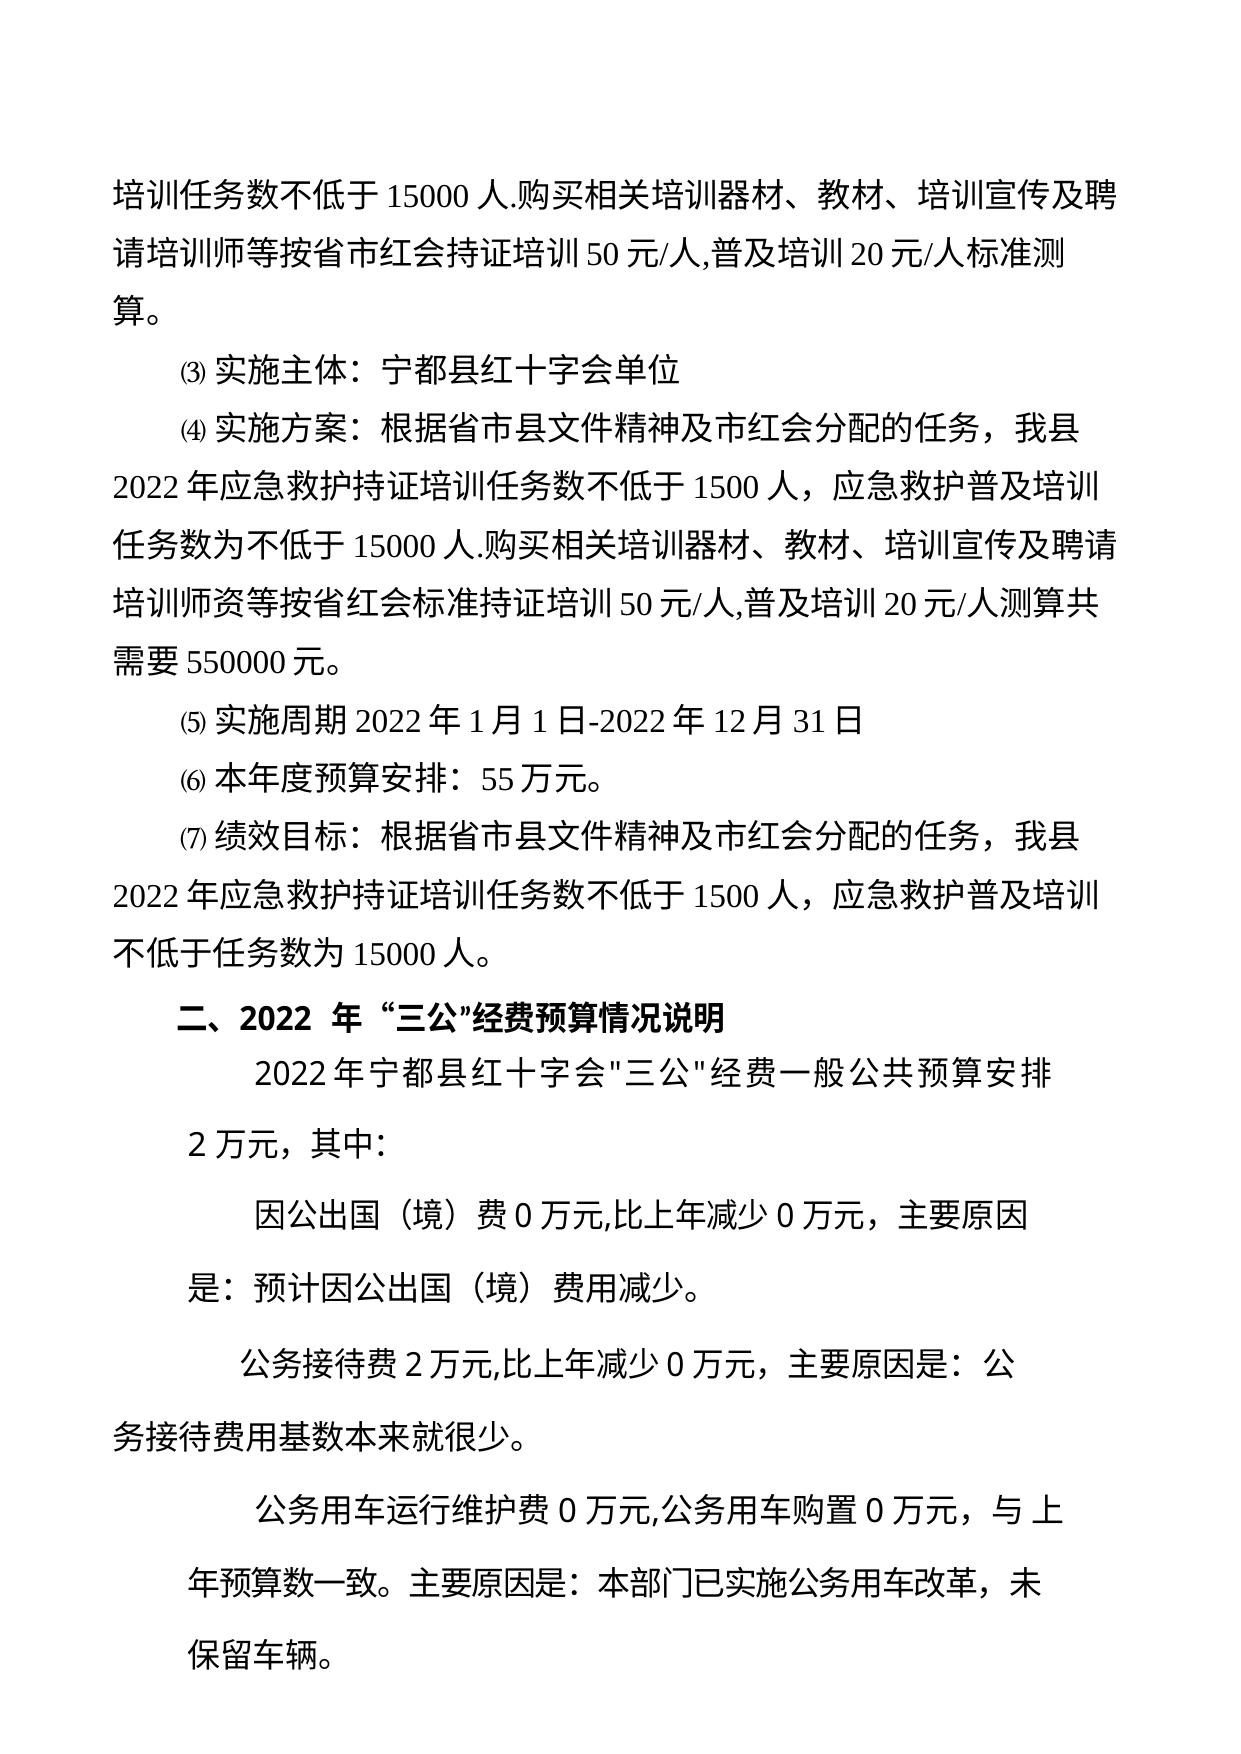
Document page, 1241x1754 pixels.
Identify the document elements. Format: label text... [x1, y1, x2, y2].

subtitle 二、2022 年“三公”经费预算情况说明 [112, 992, 1128, 1041]
text 2万元，其中： [187, 1118, 1128, 1166]
text 2022年宁都县红十字会"三公" 经费一般公共预算安排 [254, 1047, 1128, 1096]
list ⑶实施主体：宁都县红十字会单位 [112, 335, 1128, 394]
list ⑹本年度预算安排：55万元。 [112, 744, 1128, 802]
text 公务用车运行维护费 0 万元,公务用车购置 0 万元，与 上年预算数一致。主要原因是：本部门已实施公务用车改革，未保留车辆。 [187, 1483, 1069, 1677]
list ⑸实施周期 2022年1月1日-2022年12月31日 [112, 685, 1128, 744]
text 因公出国（境）费0 万元,比上年减少 0 万元，主要原因是：预计因公出国（境）费用减少。 [187, 1188, 1038, 1310]
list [112, 160, 1128, 335]
list ⑷实施方案：根据省市县文件精神及市红会分配的任务，我县2022年应急救护持证培训任务数不低于1500人，应急救护普及培训任务数为不低于15000人.购买相关培训器材、教材、培训宣传及聘请培训师资等按省红会标准持证培训50元/人,普及培训20元/人测算共需要550000元。 [112, 394, 1128, 685]
text 公务接待费 2万元,比上年减少0 万元，主要原因是：公务接待费用基数本来就很少。 [112, 1337, 1038, 1459]
list ⑺绩效目标：根据省市县文件精神及市红会分配的任务，我县2022年应急救护持证培训任务数不低于1500人，应急救护普及培训不低于任务数为15000人。 [112, 802, 1128, 977]
